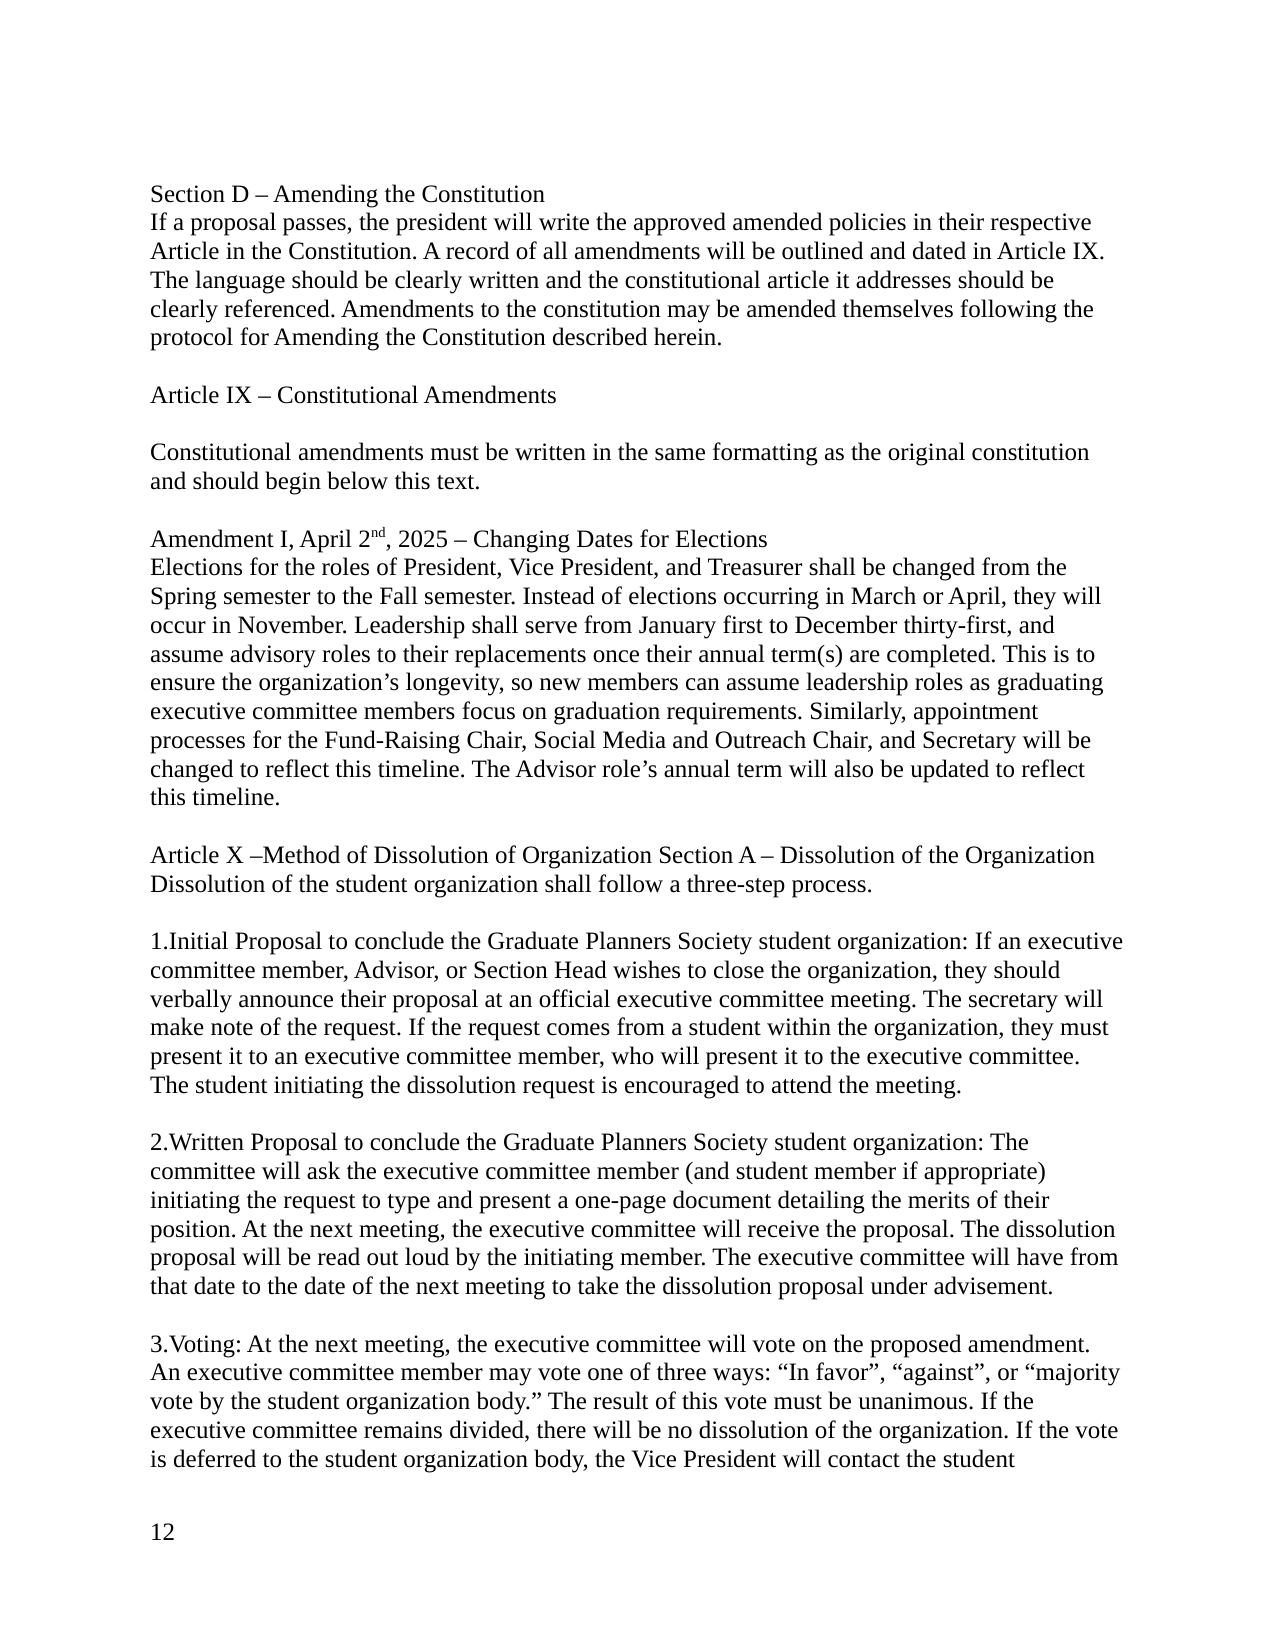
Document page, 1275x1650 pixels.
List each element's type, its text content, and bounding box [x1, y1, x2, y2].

text 1.Initial Proposal to conclude the Graduate Planners Society student organization: If an executive committee member, Advisor, or Section Head wishes to close the organization, they should verbally announce their proposal at an official executive committee meeting. The secretary will make note of the request. If the request comes from a student within the organization, they must present it to an executive committee member, who will present it to the executive committee. The student initiating the dissolution request is encouraged to attend the meeting. [150, 926, 1125, 1099]
text Article X –Method of Dissolution of Organization Section A – Dissolution of the Organization [150, 840, 1125, 869]
text Amendment I, April 2nd, 2025 – Changing Dates for Elections [150, 524, 1125, 552]
text Constitutional amendments must be written in the same formatting as the original constitution and should begin below this text. [150, 437, 1125, 495]
text Dissolution of the student organization shall follow a three-step process. [150, 869, 1125, 897]
text If a proposal passes, the president will write the approved amended policies in their respective Article in the Constitution. A record of all amendments will be outlined and dated in Article IX. The language should be clearly written and the constitutional article it addresses should be clearly referenced. Amendments to the constitution may be amended themselves following the protocol for Amending the Constitution described herein. [150, 207, 1125, 351]
text Article IX – Constitutional Amendments [150, 380, 1125, 409]
text Elections for the roles of President, Vice President, and Treasurer shall be changed from the Spring semester to the Fall semester. Instead of elections occurring in March or April, they will occur in November. Leadership shall serve from January first to December thirty-first, and assume advisory roles to their replacements once their annual term(s) are completed. This is to ensure the organization’s longevity, so new members can assume leadership roles as graduating executive committee members focus on graduation requirements. Similarly, appointment processes for the Fund-Raising Chair, Social Media and Outreach Chair, and Secretary will be changed to reflect this timeline. The Advisor role’s annual term will also be updated to reflect this timeline. [150, 552, 1125, 811]
text Section D – Amending the Constitution [150, 179, 1125, 207]
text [150, 1329, 1125, 1472]
text 2.Written Proposal to conclude the Graduate Planners Society student organization: The committee will ask the executive committee member (and student member if appropriate) initiating the request to type and present a one-page document detailing the merits of their position. At the next meeting, the executive committee will receive the proposal. The dissolution proposal will be read out loud by the initiating member. The executive committee will have from that date to the date of the next meeting to take the dissolution proposal under advisement. [150, 1127, 1125, 1300]
